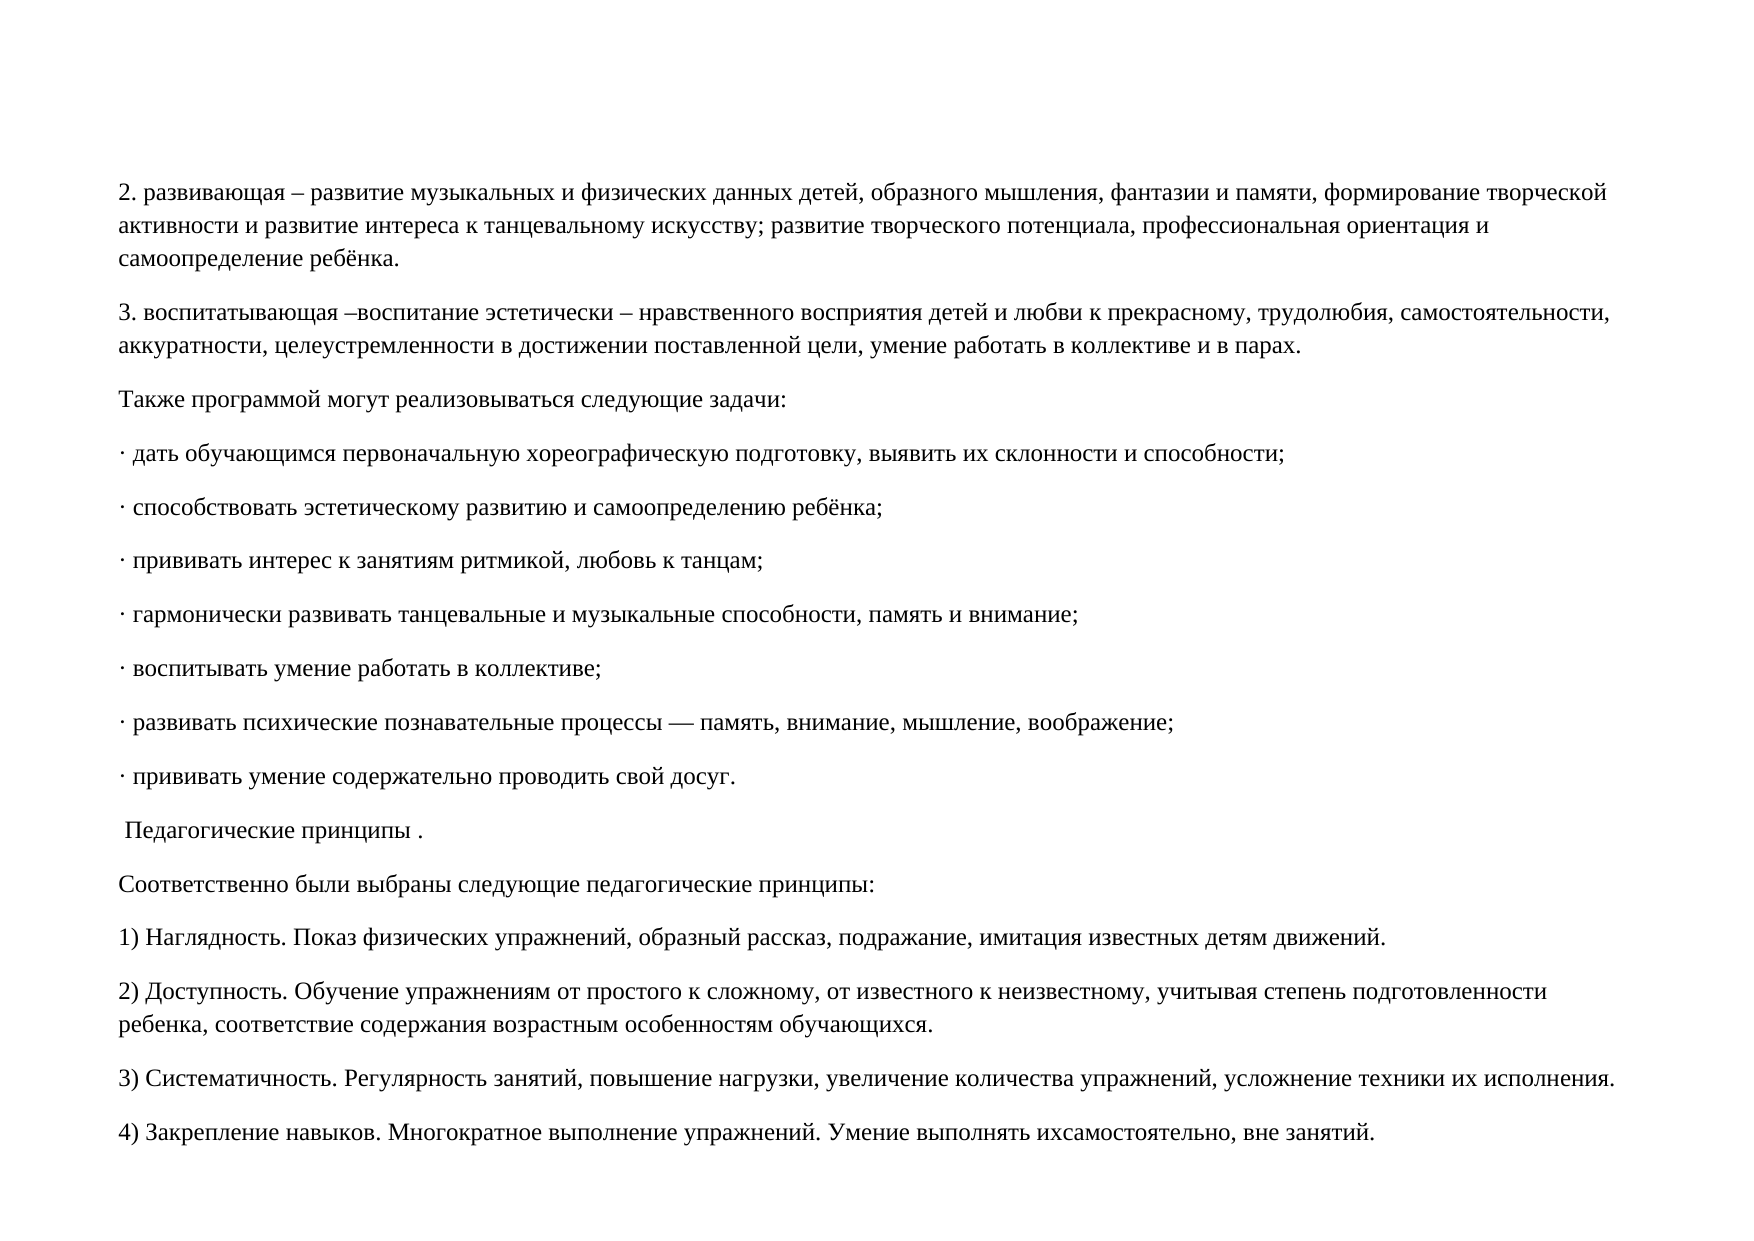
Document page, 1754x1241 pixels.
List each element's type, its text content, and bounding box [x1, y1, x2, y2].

text 4) Закрепление навыков. Многократное выполнение упражнений. Умение выполнять ихсамостоятельно, вне занятий. [118, 1117, 1624, 1146]
text Соответственно были выбраны следующие педагогические принципы: [118, 869, 1624, 897]
text 3. воспитатывающая –воспитание эстетически – нравственного восприятия детей и любви к прекрасному, трудолюбия, самостоятельности, аккуратности, целеустремленности в достижении поставленной цели, умение работать в коллективе и в парах. [118, 297, 1624, 359]
text Педагогические принципы . [118, 815, 1624, 843]
text · воспитывать умение работать в коллективе; [118, 653, 1624, 682]
text · прививать интерес к занятиям ритмикой, любовь к танцам; [118, 546, 1624, 574]
text · способствовать эстетическому развитию и самоопределению ребёнка; [118, 492, 1624, 520]
text · развивать психические познавательные процессы — память, внимание, мышление, воображение; [118, 707, 1624, 736]
text Также программой могут реализовываться следующие задачи: [118, 384, 1624, 413]
text 1) Наглядность. Показ физических упражнений, образный рассказ, подражание, имитация известных детям движений. [118, 922, 1624, 951]
text · дать обучающимся первоначальную хореографическую подготовку, выявить их склонности и способности; [118, 438, 1624, 467]
text · гармонически развивать танцевальные и музыкальные способности, память и внимание; [118, 599, 1624, 628]
text 2) Доступность. Обучение упражнениям от простого к сложному, от известного к неизвестному, учитывая степень подготовленности ребенка, соответствие содержания возрастным особенностям обучающихся. [118, 976, 1624, 1038]
text 3) Систематичность. Регулярность занятий, повышение нагрузки, увеличение количества упражнений, усложнение техники их исполнения. [118, 1063, 1624, 1092]
text · прививать умение содержательно проводить свой досуг. [118, 761, 1624, 790]
text 2. развивающая – развитие музыкальных и физических данных детей, образного мышления, фантазии и памяти, формирование творческой активности и развитие интереса к танцевальному искусству; развитие творческого потенциала, профессиональная ориентация и самоопределение ребёнка. [118, 177, 1624, 272]
